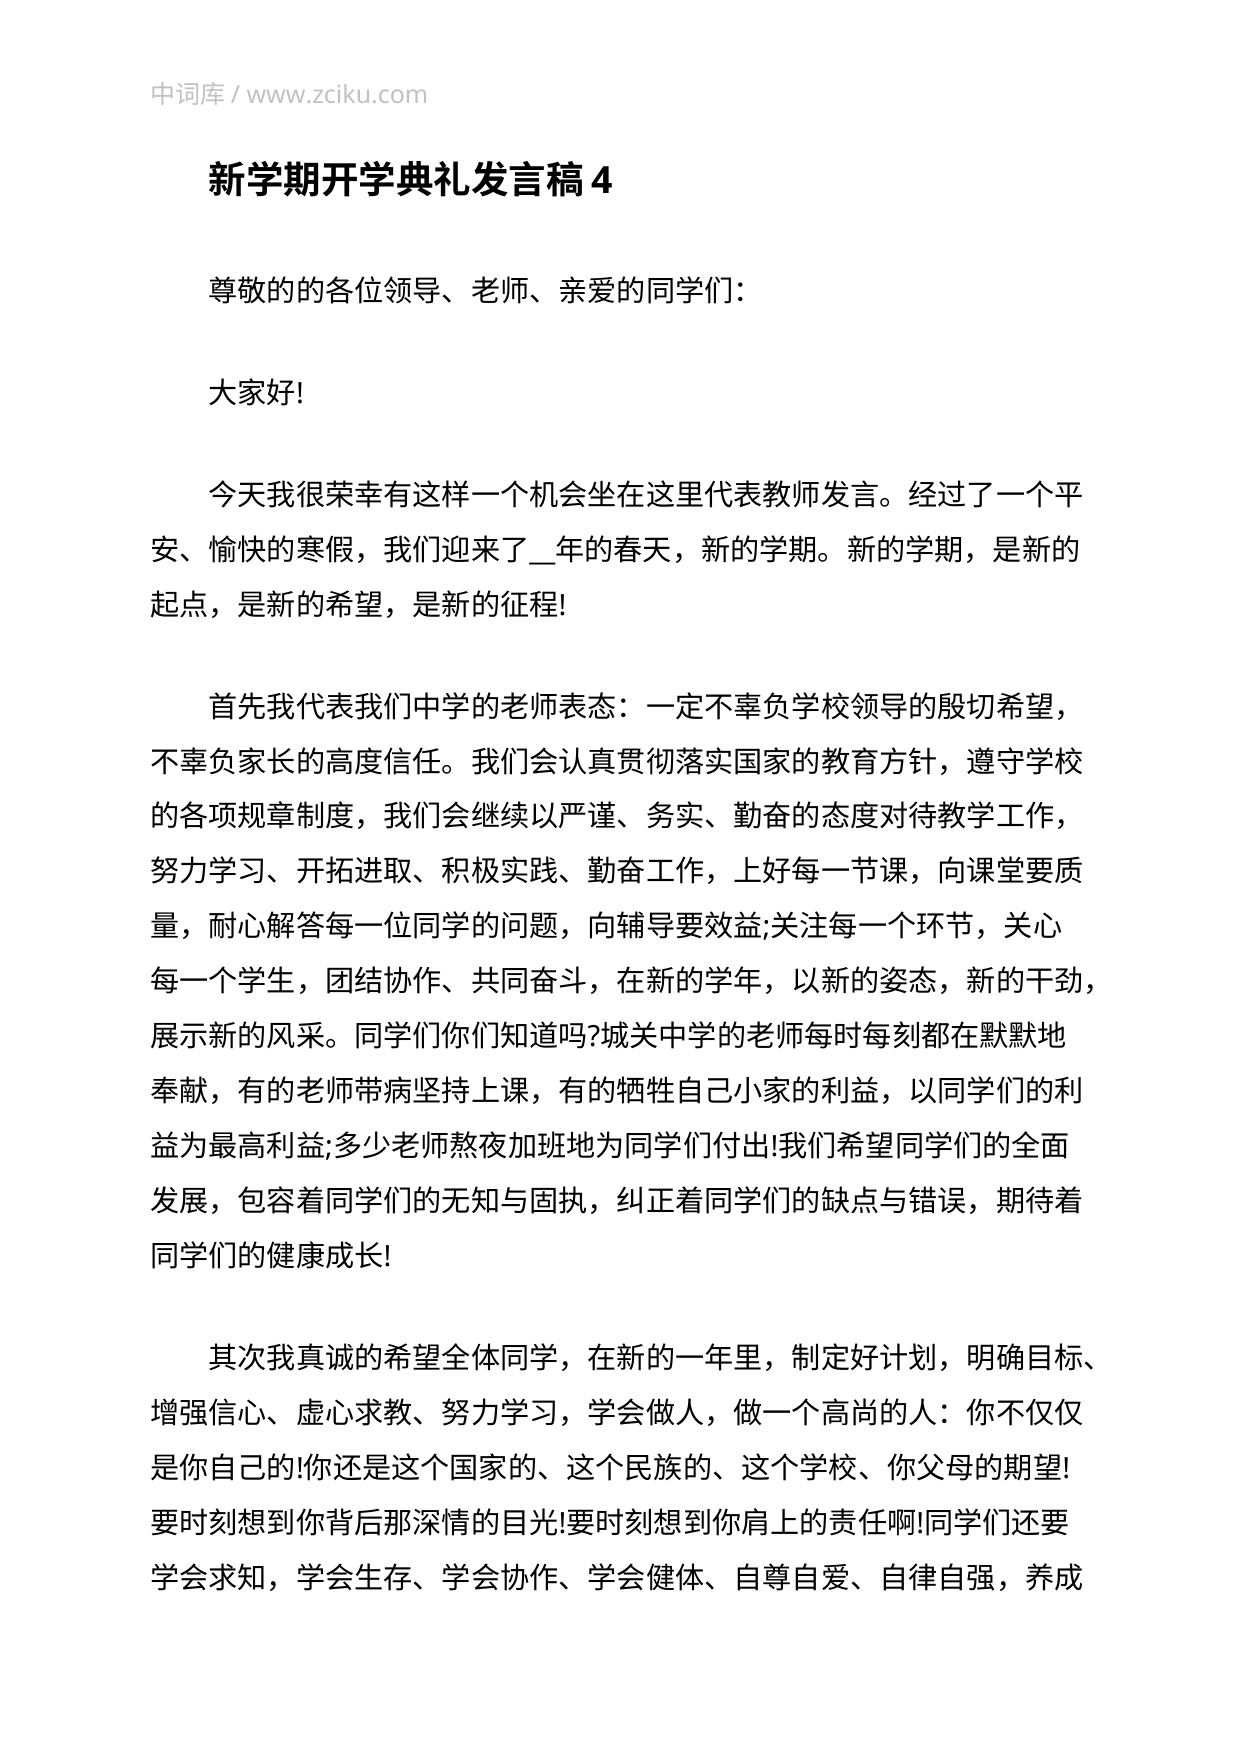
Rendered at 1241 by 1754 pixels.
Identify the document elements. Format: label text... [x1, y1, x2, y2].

text 首先我代表我们中学的老师表态：一定不辜负学校领导的殷切希望，不辜负家长的高度信任。我们会认真贯彻落实国家的教育方针，遵守学校的各项规章制度，我们会继续以严谨、务实、勤奋的态度对待教学工作，努力学习、开拓进取、积极实践、勤奋工作，上好每一节课，向课堂要质量，耐心解答每一位同学的问题，向辅导要效益;关注每一个环节，关心每一个学生，团结协作、共同奋斗，在新的学年，以新的姿态，新的干劲，展示新的风采。同学们你们知道吗?城关中学的老师每时每刻都在默默地奉献，有的老师带病坚持上课，有的牺牲自己小家的利益，以同学们的利益为最高利益;多少老师熬夜加班地为同学们付出!我们希望同学们的全面发展，包容着同学们的无知与固执，纠正着同学们的缺点与错误，期待着同学们的健康成长! [150, 683, 1090, 1275]
text 尊敬的的各位领导、老师、亲爱的同学们： [150, 268, 1090, 310]
text 大家好! [150, 369, 1090, 412]
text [150, 1334, 1090, 1597]
text 今天我很荣幸有这样一个机会坐在这里代表教师发言。经过了一个平安、愉快的寒假，我们迎来了__年的春天，新的学期。新的学期，是新的起点，是新的希望，是新的征程! [150, 471, 1090, 624]
text 新学期开学典礼发言稿4 [150, 150, 1090, 204]
